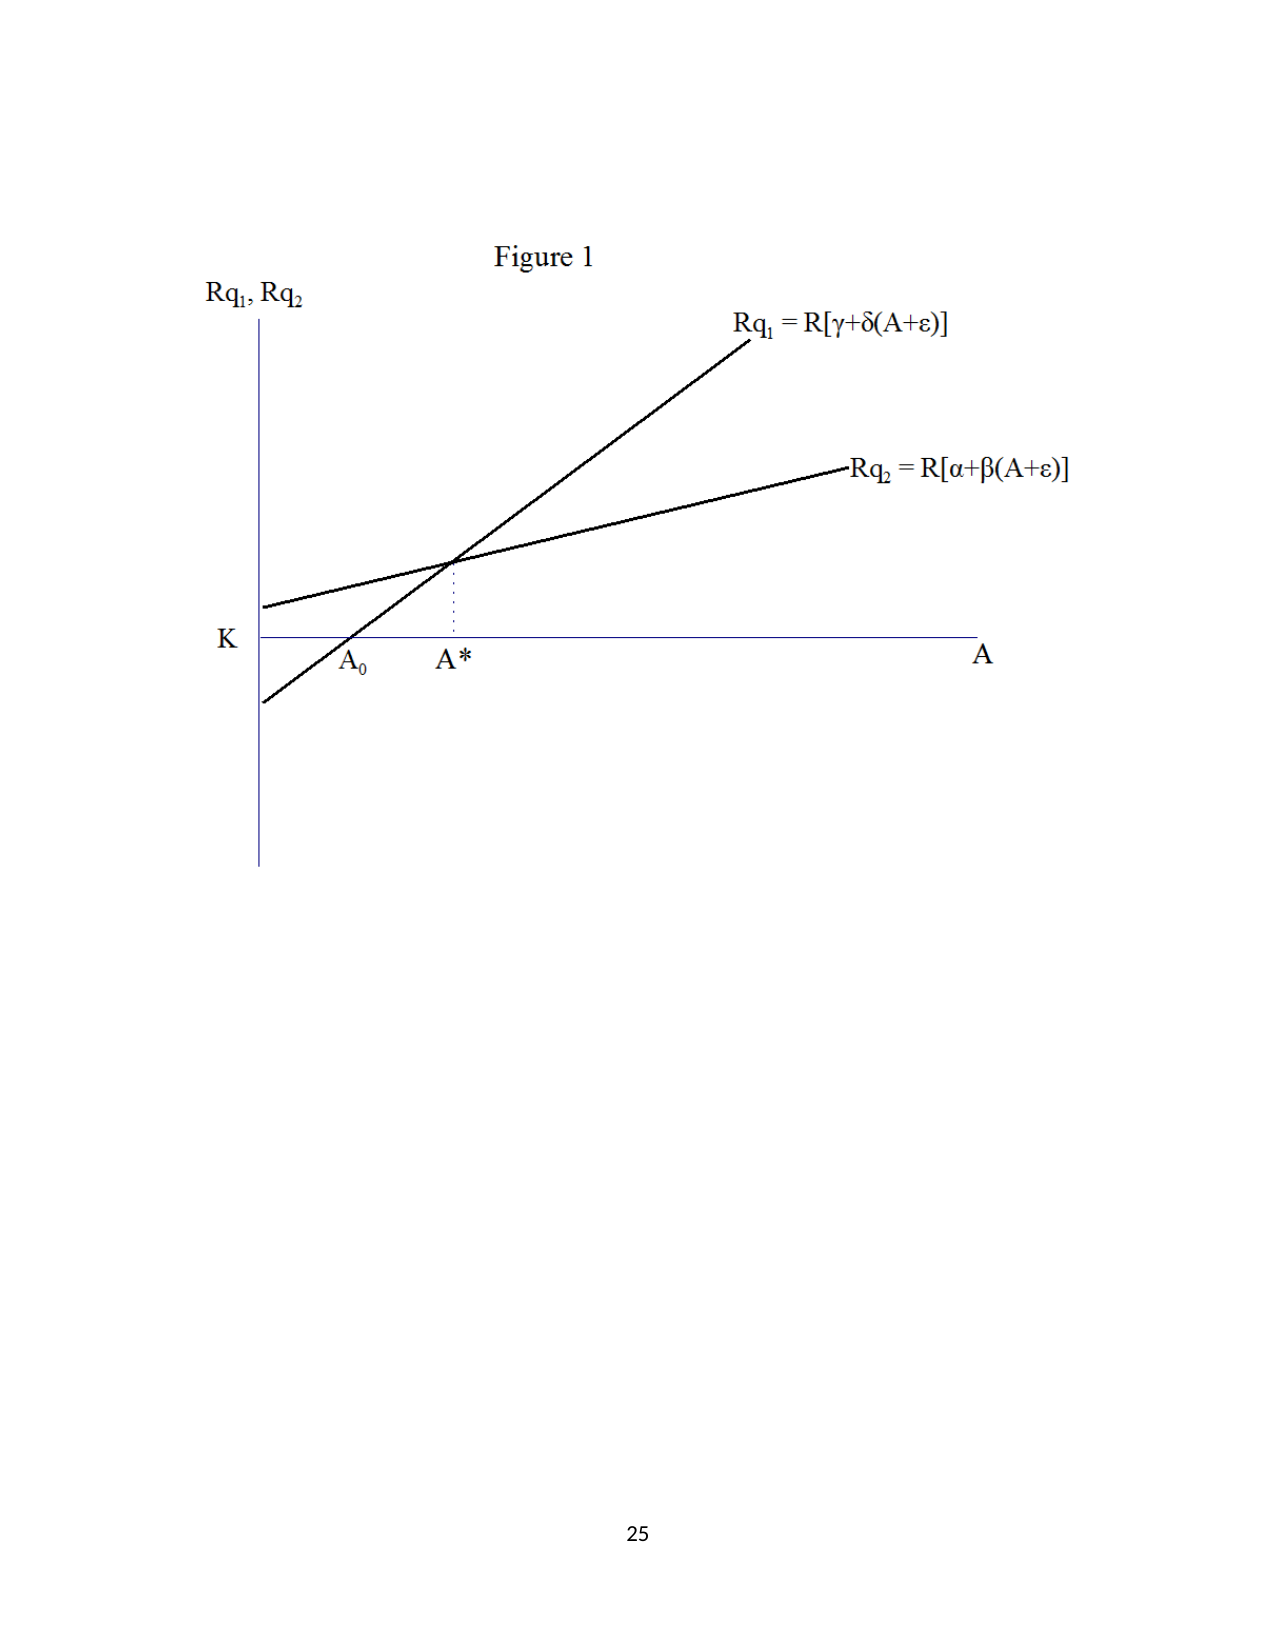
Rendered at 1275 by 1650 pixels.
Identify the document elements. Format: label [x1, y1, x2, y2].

picture [150, 203, 1125, 911]
